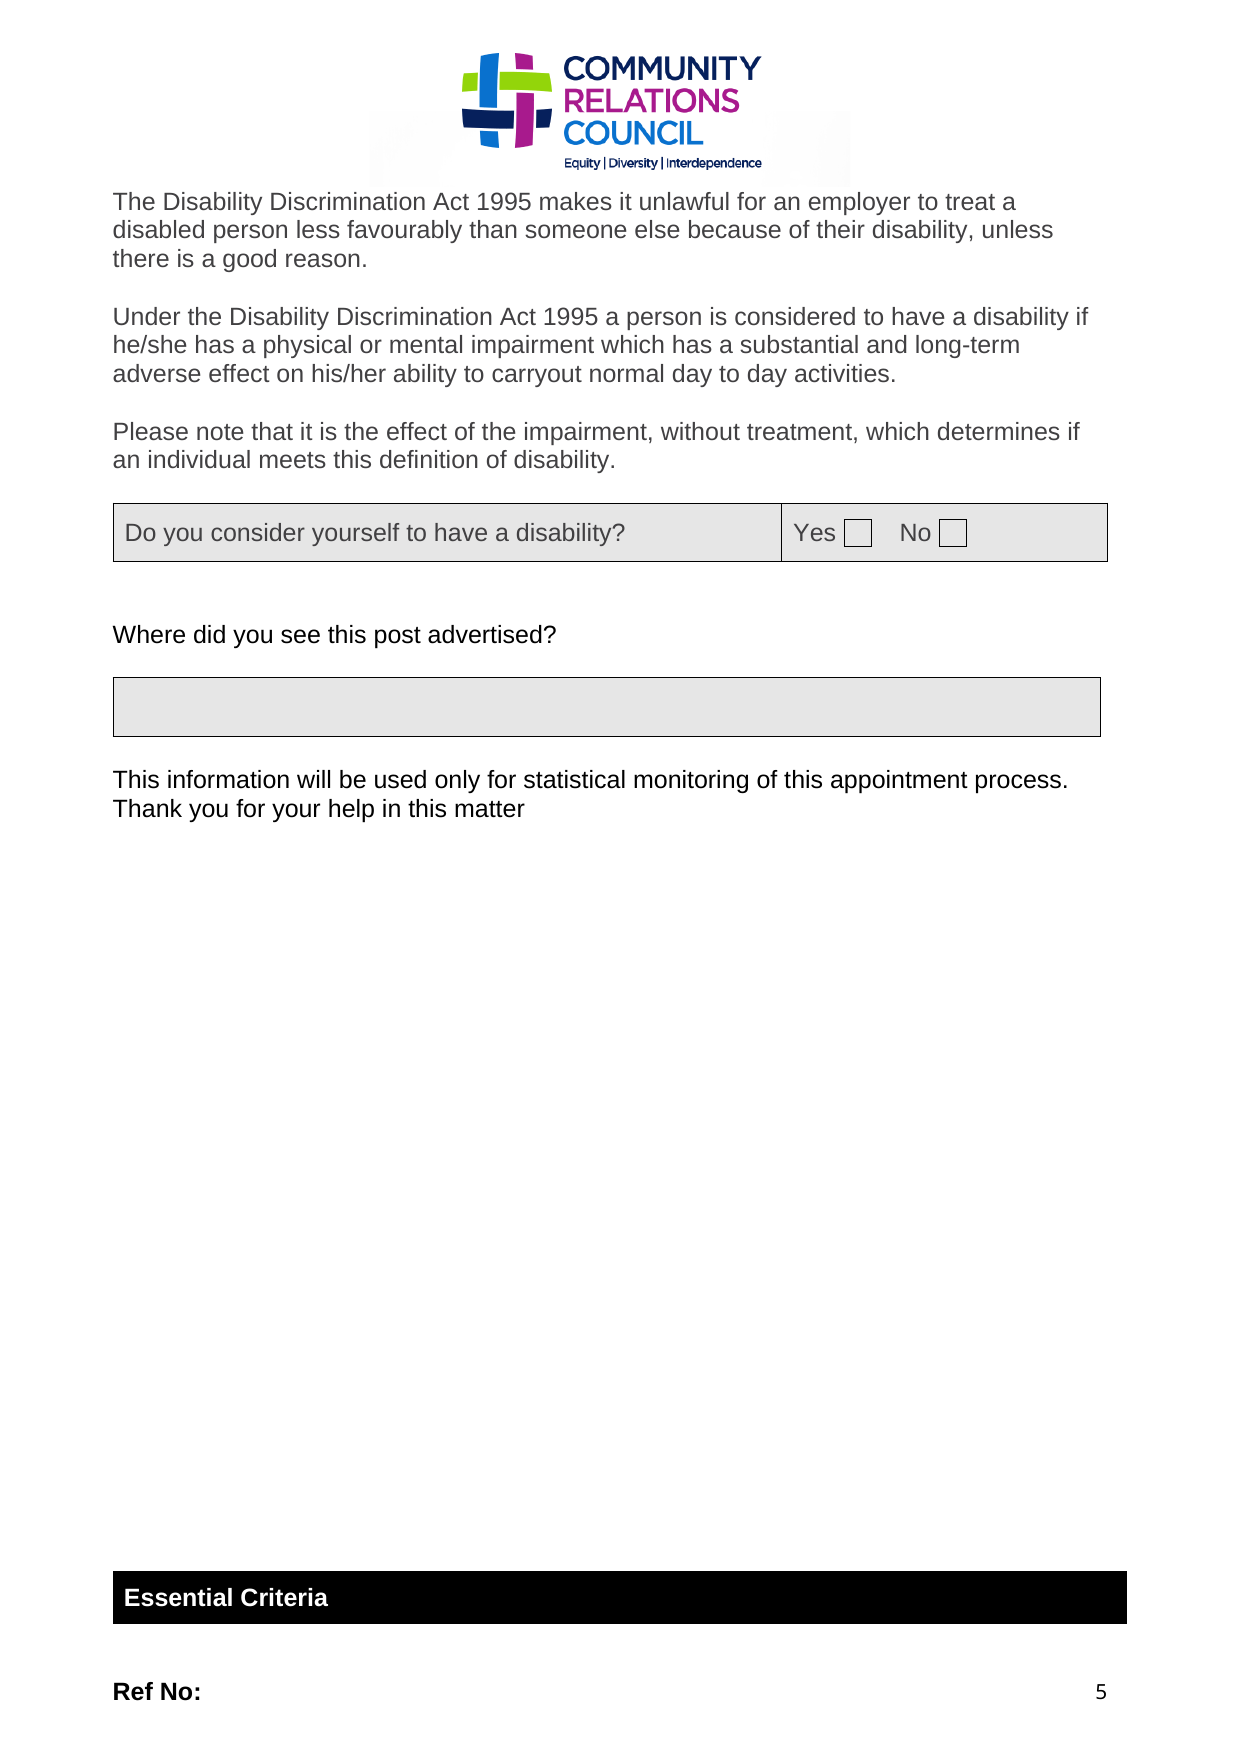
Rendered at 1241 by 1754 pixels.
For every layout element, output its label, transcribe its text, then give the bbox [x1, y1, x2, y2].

table_header Do you consider yourself to have a disability? [114, 504, 781, 561]
table_header [114, 678, 1100, 736]
text Thank you for your help in this matter [112, 794, 1107, 823]
text Under the Disability Discrimination Act 1995 a person is considered to have a disability if he/she has a physical or mental impairment which has a substantial and long-term adverse effect on his/her ability to carryout normal day to day activities. [112, 301, 1107, 388]
picture [369, 25, 851, 187]
text Where did you see this post advertised? [112, 620, 1107, 648]
table_header Essential Criteria [113, 1571, 1127, 1624]
text Please note that it is the effect of the impairment, without treatment, which determines if an individual meets this definition of disability. [112, 416, 1107, 474]
table_header Yes No [782, 504, 1107, 561]
text This information will be used only for statistical monitoring of this appointment process. [112, 766, 1107, 794]
text The Disability Discrimination Act 1995 makes it unlawful for an employer to treat a disabled person less favourably than someone else because of their disability, unless there is a good reason. [112, 186, 1107, 273]
